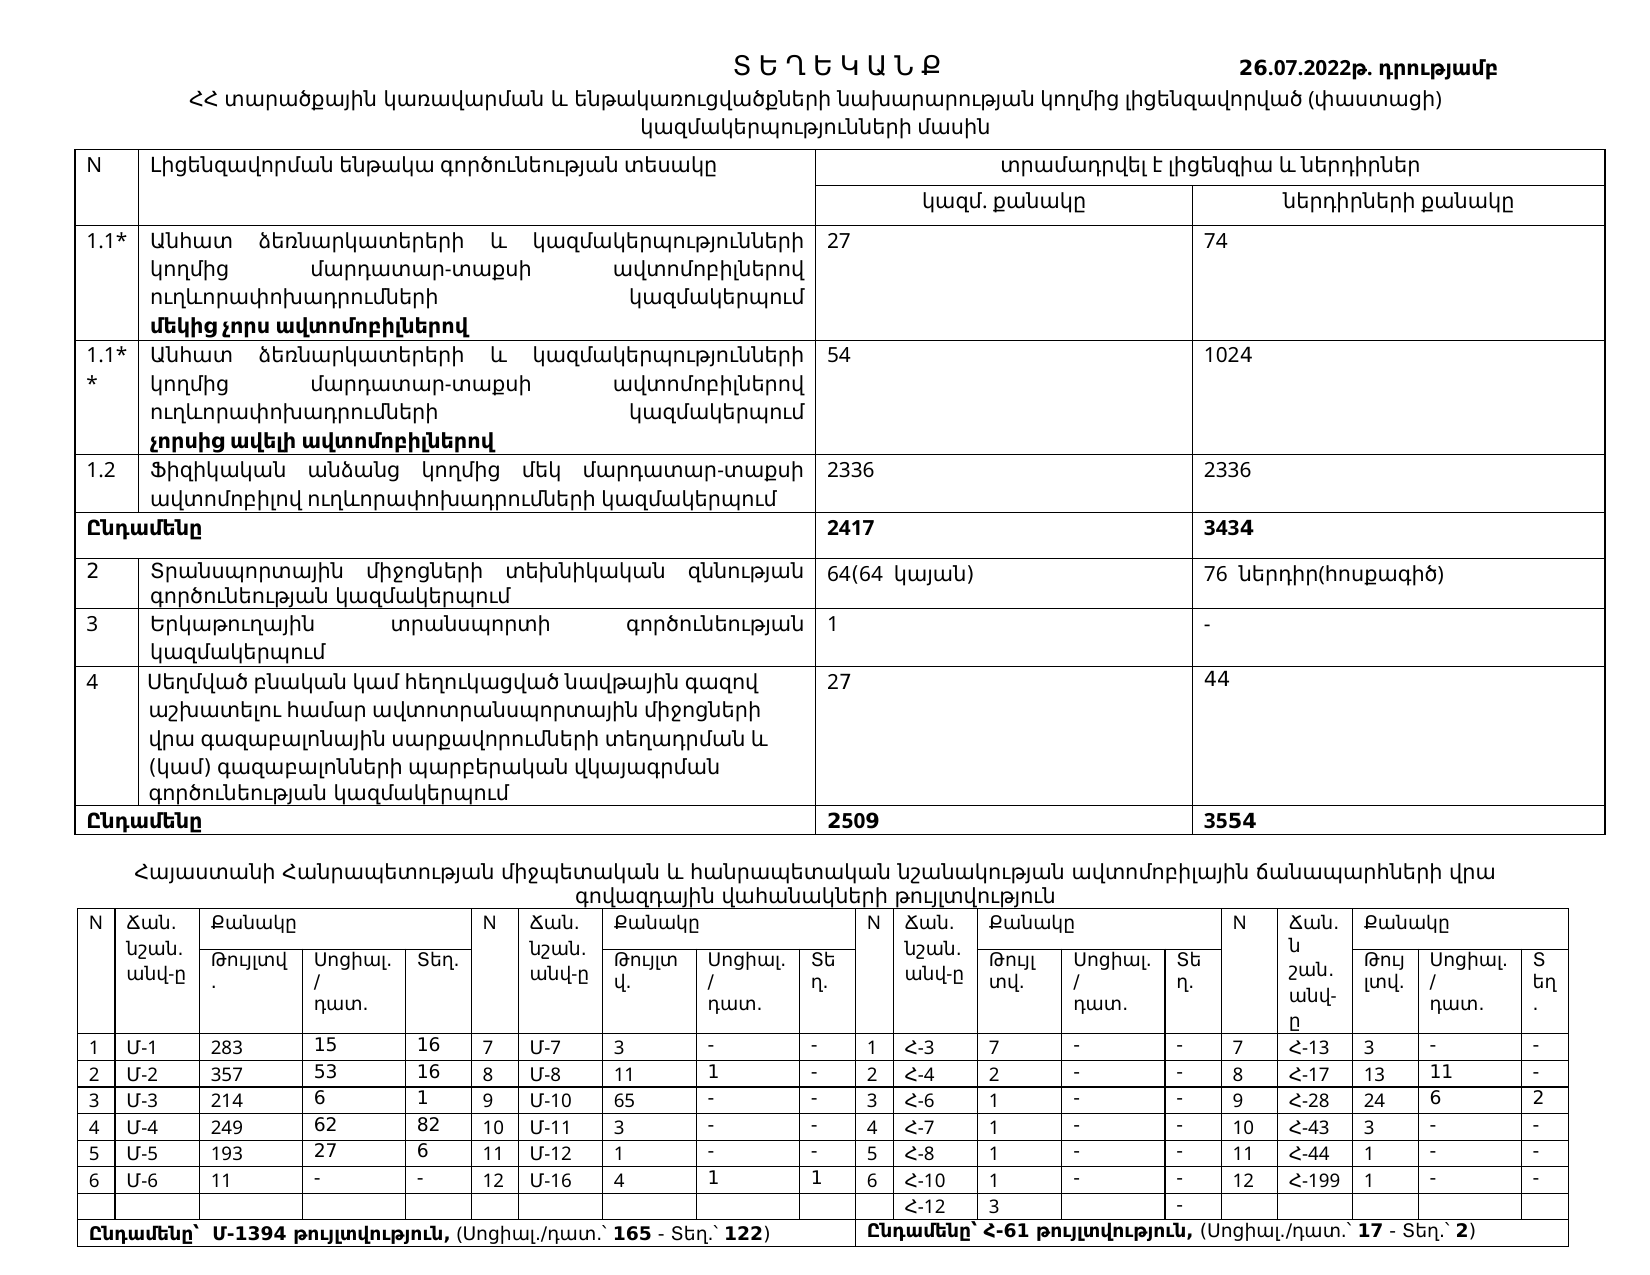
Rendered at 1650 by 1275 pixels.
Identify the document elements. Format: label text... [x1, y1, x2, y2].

table_cell Սեղմված բնական կամ հեղուկացված նավթային գազով աշխատելու համար ավտոտրանսպորտային միջոցների վրա գազաբալոնային սարքավորումների տեղադրման և (կամ) գազաբալոնների պարբերական վկայագրման գործունեության կազմակերպում [139, 667, 815, 805]
table_cell - [1419, 1114, 1521, 1139]
table_header N [76, 150, 138, 225]
table_cell 2 [76, 559, 138, 608]
table_cell Հ-199 [1278, 1167, 1352, 1193]
table_cell 1 [978, 1141, 1061, 1166]
table_cell 4 [78, 1114, 114, 1139]
table_cell 3 [1353, 1114, 1418, 1139]
table_cell - [1166, 1167, 1221, 1193]
table_cell 65 [603, 1088, 696, 1113]
table_cell 5 [78, 1141, 114, 1166]
table_cell կազմ. քանակը [816, 186, 1192, 225]
table_cell - [800, 1114, 855, 1139]
table_cell 9 [472, 1088, 518, 1113]
table_cell 82 [406, 1114, 471, 1139]
table_cell 74 [1193, 226, 1604, 339]
table_cell 1.1* [76, 226, 138, 339]
table_cell 3554 [1193, 806, 1604, 834]
table_cell 64(64 կայան) [816, 559, 1192, 608]
table_cell 16 [406, 1061, 471, 1086]
table_cell 1 [603, 1141, 696, 1166]
table_cell Սոցիալ./ դատ. [1419, 950, 1521, 1033]
table_cell 3 [603, 1034, 696, 1060]
table_cell Թույլտվ. [200, 950, 302, 1033]
table_cell 2 [856, 1061, 893, 1086]
table_cell Ընդամենը [76, 513, 815, 558]
table_cell 13 [1353, 1061, 1418, 1086]
table_cell 2417 [816, 513, 1192, 558]
table_cell Հ-28 [1278, 1088, 1352, 1113]
table_cell [1522, 1194, 1568, 1219]
table_cell 7 [1222, 1034, 1277, 1060]
table_cell 1 [800, 1167, 855, 1193]
table_cell Մ-5 [116, 1141, 199, 1166]
table_header Ճան. նշան. անվ-ը [894, 909, 977, 1033]
table_cell 16 [406, 1034, 471, 1060]
table_cell 3 [978, 1194, 1061, 1219]
table_cell 1024 [1193, 341, 1604, 454]
table_cell 4 [76, 667, 138, 805]
table_header Քանակը [200, 909, 471, 948]
text Տ Ե Ղ Ե Կ Ա Ն Ք 26.07.2022թ. դրությամբ [675, 47, 1556, 84]
table_cell - [303, 1167, 405, 1193]
table_cell Ընդամենը՝ Մ-1394 թույլտվություն, (Սոցիալ./դատ.՝ 165 - Տեղ.՝ 122) [78, 1220, 855, 1246]
table_cell Հ-6 [894, 1088, 977, 1113]
table_cell Թույլտվ. [978, 950, 1061, 1033]
table_cell Սոցիալ./ դատ. [1062, 950, 1164, 1033]
table_cell 62 [303, 1114, 405, 1139]
table_cell Մ-11 [519, 1114, 602, 1139]
table_cell Մ-7 [519, 1034, 602, 1060]
table_cell Մ-2 [116, 1061, 199, 1086]
table_cell 6 [303, 1088, 405, 1113]
table_cell 1 [406, 1088, 471, 1113]
table_cell Հ-7 [894, 1114, 977, 1139]
table_cell Մ-10 [519, 1088, 602, 1113]
table_cell Մ-16 [519, 1167, 602, 1193]
table_cell Հ-8 [894, 1141, 977, 1166]
table_header Ճան. նշան. անվ-ը [116, 909, 199, 1033]
table_cell - [697, 1141, 799, 1166]
table_cell - [697, 1034, 799, 1060]
table_cell [303, 1194, 405, 1219]
table_cell 1.1** [76, 341, 138, 454]
table_cell Թույլտվ. [603, 950, 696, 1033]
table_cell - [1522, 1141, 1568, 1166]
table_cell 2 [1522, 1088, 1568, 1113]
table_cell 214 [200, 1088, 302, 1113]
table_cell 6 [1419, 1088, 1521, 1113]
table_cell 1 [978, 1167, 1061, 1193]
table_cell - [697, 1114, 799, 1139]
table_cell - [800, 1141, 855, 1166]
table_cell 1 [1353, 1141, 1418, 1166]
table_cell 1 [1353, 1167, 1418, 1193]
table_cell Տեղ. [800, 950, 855, 1033]
table_cell - [1062, 1167, 1164, 1193]
table_cell - [1193, 609, 1604, 666]
table_cell Ընդամենը [76, 806, 815, 834]
table_cell 2509 [816, 806, 1192, 834]
table_cell [856, 1194, 893, 1219]
table_cell - [1166, 1114, 1221, 1139]
table_cell Հ-13 [1278, 1034, 1352, 1060]
table_cell 2 [978, 1061, 1061, 1086]
table_cell 11 [1419, 1061, 1521, 1086]
table_cell - [1062, 1114, 1164, 1139]
table_cell 1 [78, 1034, 114, 1060]
table_header Ճան. նշան. անվ-ը [1278, 909, 1352, 1033]
table_cell 1 [978, 1114, 1061, 1139]
table_cell Հ-12 [894, 1194, 977, 1219]
table_cell Ընդամենը՝ Հ-61 թույլտվություն, (Սոցիալ./դատ.՝ 17 - Տեղ.՝ 2) [856, 1220, 1568, 1246]
table_cell 283 [200, 1034, 302, 1060]
table_cell Մ-1 [116, 1034, 199, 1060]
table_cell 3 [76, 609, 138, 666]
table_cell 1.2 [76, 455, 138, 512]
table_header N [856, 909, 893, 1033]
table_cell - [1062, 1088, 1164, 1113]
table_header Քանակը [1353, 909, 1568, 948]
table_cell 6 [78, 1167, 114, 1193]
table_cell 27 [303, 1141, 405, 1166]
table_header Քանակը [978, 909, 1221, 948]
table_cell 9 [1222, 1088, 1277, 1113]
table_cell 8 [472, 1061, 518, 1086]
table_cell 2336 [816, 455, 1192, 512]
table_cell 15 [303, 1034, 405, 1060]
table_cell Սոցիալ./ դատ. [303, 950, 405, 1033]
text ՀՀ տարածքային կառավարման և ենթակառուցվածքների նախարարության կողմից լիցենզավորված (փաստացի) կազմակերպությունների մասին [75, 84, 1556, 141]
table_cell [1419, 1194, 1521, 1219]
table_cell [116, 1194, 199, 1219]
table_cell 11 [472, 1141, 518, 1166]
table_cell 27 [816, 667, 1192, 805]
table_cell 10 [1222, 1114, 1277, 1139]
table_cell 3 [1353, 1034, 1418, 1060]
table_cell - [1522, 1114, 1568, 1139]
table_cell 7 [472, 1034, 518, 1060]
table_cell - [1166, 1088, 1221, 1113]
table_cell - [1522, 1034, 1568, 1060]
table_cell Անհատ ձեռնարկատերերի և կազմակերպությունների կողմից մարդատար-տաքսի ավտոմոբիլներով ուղևորափոխադրումների կազմակերպում մեկից չորս ավտոմոբիլներով [139, 226, 815, 339]
table_cell Մ-4 [116, 1114, 199, 1139]
table_cell Հ-4 [894, 1061, 977, 1086]
table_cell [603, 1194, 696, 1219]
table_cell Տեղ. [406, 950, 471, 1033]
table_cell [1222, 1194, 1277, 1219]
table_cell Մ-8 [519, 1061, 602, 1086]
table_cell 193 [200, 1141, 302, 1166]
table_cell 76 ներդիր(հոսքագիծ) [1193, 559, 1604, 608]
table_cell 3 [856, 1088, 893, 1113]
table_cell 6 [406, 1141, 471, 1166]
table_header Քանակը [603, 909, 855, 948]
table_cell 44 [1193, 667, 1604, 805]
table_cell Հ-44 [1278, 1141, 1352, 1166]
table_cell ներդիրների քանակը [1193, 186, 1604, 225]
table_cell 1 [856, 1034, 893, 1060]
table_cell Հ-3 [894, 1034, 977, 1060]
table_header Ճան. նշան. անվ-ը [519, 909, 602, 1033]
table_cell 11 [200, 1167, 302, 1193]
table_cell - [800, 1088, 855, 1113]
table_cell 53 [303, 1061, 405, 1086]
table_cell 3434 [1193, 513, 1604, 558]
table_header N [472, 909, 518, 1033]
table_cell 11 [603, 1061, 696, 1086]
table_cell - [800, 1034, 855, 1060]
table_cell 7 [978, 1034, 1061, 1060]
table_cell - [1166, 1194, 1221, 1219]
table_cell 4 [856, 1114, 893, 1139]
table_cell 2 [78, 1061, 114, 1086]
table_cell - [1522, 1061, 1568, 1086]
table_cell Տեղ. [1522, 950, 1568, 1033]
table_cell Մ-3 [116, 1088, 199, 1113]
table_cell Թույլտվ. [1353, 950, 1418, 1033]
table_cell 1 [697, 1061, 799, 1086]
table_cell 249 [200, 1114, 302, 1139]
table_cell 12 [472, 1167, 518, 1193]
table_cell - [1062, 1061, 1164, 1086]
table_cell [1062, 1194, 1164, 1219]
table_cell - [1166, 1061, 1221, 1086]
table_cell [406, 1194, 471, 1219]
table_header տրամադրվել է լիցենզիա և ներդիրներ [816, 150, 1604, 185]
table_cell - [406, 1167, 471, 1193]
table_cell 11 [1222, 1141, 1277, 1166]
table_cell 12 [1222, 1167, 1277, 1193]
table_cell [1353, 1194, 1418, 1219]
table_cell - [1419, 1034, 1521, 1060]
table_cell - [1419, 1141, 1521, 1166]
table_cell 1 [816, 609, 1192, 666]
table_cell 3 [603, 1114, 696, 1139]
table_cell Տեղ. [1166, 950, 1221, 1033]
table_cell 54 [816, 341, 1192, 454]
table_cell [78, 1194, 114, 1219]
table_cell 2336 [1193, 455, 1604, 512]
table_cell [800, 1194, 855, 1219]
table_cell - [1062, 1034, 1164, 1060]
table_cell - [1419, 1167, 1521, 1193]
table_cell - [1062, 1141, 1164, 1166]
text Հայաստանի Հանրապետության միջպետական և հանրապետական նշանակության ավտոմոբիլային ճանապարհների վրա գովազդային վահանակների թույլտվություն [75, 860, 1556, 908]
table_cell Ֆիզիկական անձանց կողմից մեկ մարդատար-տաքսի ավտոմոբիլով ուղևորափոխադրումների կազմակերպում [139, 455, 815, 512]
table_header N [78, 909, 114, 1033]
table_cell [519, 1194, 602, 1219]
table_header Լիցենզավորման ենթակա գործունեության տեսակը [139, 150, 815, 225]
table_cell 8 [1222, 1061, 1277, 1086]
table_cell - [1166, 1034, 1221, 1060]
table_cell 10 [472, 1114, 518, 1139]
table_cell 1 [697, 1167, 799, 1193]
table_cell Սոցիալ./ դատ. [697, 950, 799, 1033]
table_cell [1278, 1194, 1352, 1219]
table_cell 24 [1353, 1088, 1418, 1113]
table_header N [1222, 909, 1277, 1033]
table_cell Մ-6 [116, 1167, 199, 1193]
table_cell Հ-10 [894, 1167, 977, 1193]
table_cell 4 [603, 1167, 696, 1193]
table_cell - [697, 1088, 799, 1113]
table_cell Անհատ ձեռնարկատերերի և կազմակերպությունների կողմից մարդատար-տաքսի ավտոմոբիլներով ուղևորափոխադրումների կազմակերպում չորսից ավելի ավտոմոբիլներով [139, 341, 815, 454]
table_cell Հ-43 [1278, 1114, 1352, 1139]
table_cell 3 [78, 1088, 114, 1113]
table_cell Երկաթուղային տրանսպորտի գործունեության կազմակերպում [139, 609, 815, 666]
table_cell 6 [856, 1167, 893, 1193]
table_cell Հ-17 [1278, 1061, 1352, 1086]
table_cell [472, 1194, 518, 1219]
table_cell - [1166, 1141, 1221, 1166]
table_cell Մ-12 [519, 1141, 602, 1166]
table_cell - [800, 1061, 855, 1086]
table_cell [200, 1194, 302, 1219]
table_cell [697, 1194, 799, 1219]
table_cell - [1522, 1167, 1568, 1193]
table_cell 27 [816, 226, 1192, 339]
table_cell 5 [856, 1141, 893, 1166]
table_cell Տրանսպորտային միջոցների տեխնիկական զննության գործունեության կազմակերպում [139, 559, 815, 608]
table_cell 357 [200, 1061, 302, 1086]
table_cell 1 [978, 1088, 1061, 1113]
